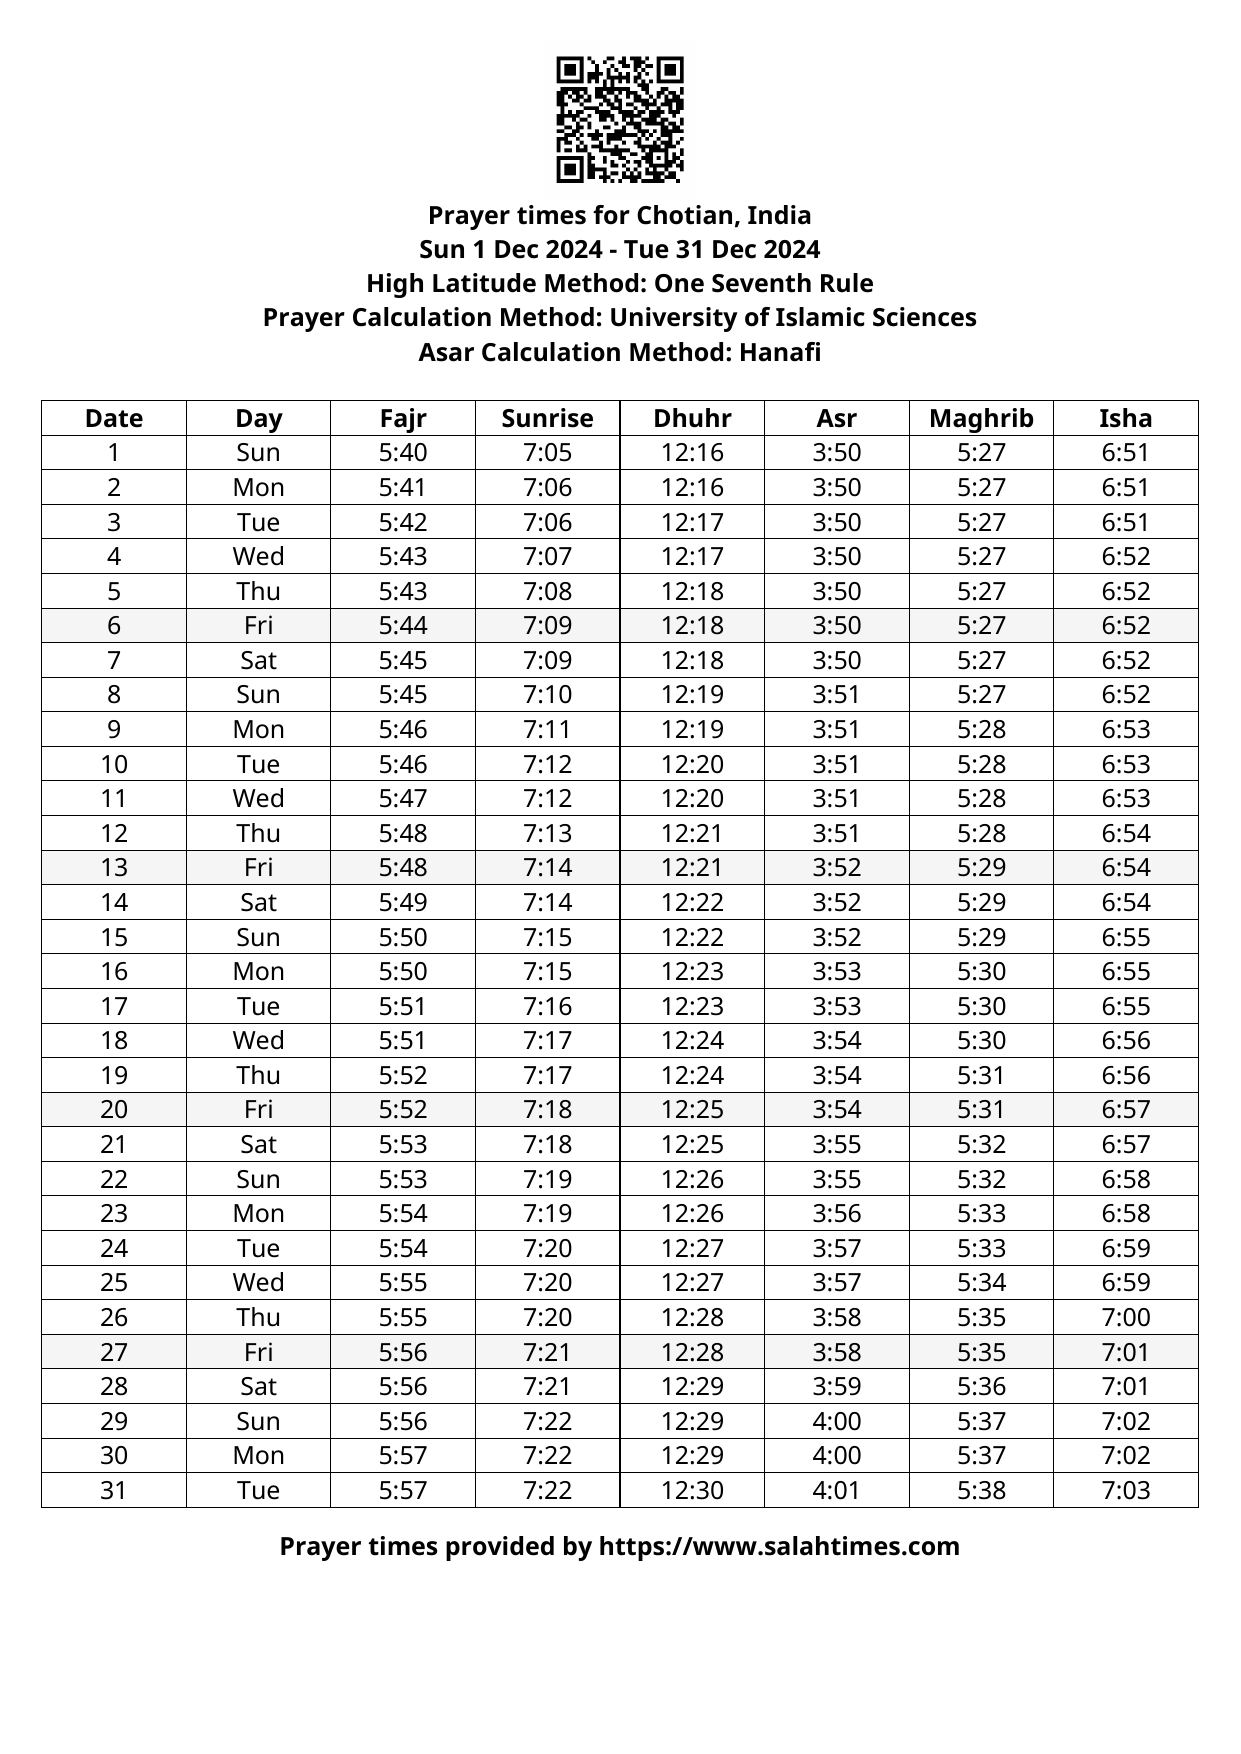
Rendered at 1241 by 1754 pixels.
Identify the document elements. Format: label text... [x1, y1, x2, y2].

table_cell 5:28 [910, 816, 1053, 849]
table_cell 17 [42, 989, 186, 1022]
table_cell 5:45 [331, 643, 475, 677]
table_cell 5:41 [331, 470, 475, 504]
table_header Date [42, 401, 186, 434]
table_cell 3:51 [765, 712, 909, 746]
table_cell Tue [187, 1231, 330, 1264]
table_cell 7:03 [1054, 1473, 1198, 1507]
table_cell 12:26 [621, 1196, 764, 1230]
table_cell 7:10 [476, 678, 619, 711]
table_cell 7:01 [1054, 1369, 1198, 1403]
table_cell 5:28 [910, 781, 1053, 815]
table_cell 5:56 [331, 1404, 475, 1437]
table_cell 12:24 [621, 1024, 764, 1057]
table_cell 5:30 [910, 1024, 1053, 1057]
text Prayer times provided by https://www.salahtimes.com [42, 1528, 1198, 1563]
table_cell 3:55 [765, 1127, 909, 1161]
table_cell 5:29 [910, 885, 1053, 919]
table_cell 5:34 [910, 1266, 1053, 1299]
table_header Maghrib [910, 401, 1053, 434]
table_cell Wed [187, 1266, 330, 1299]
table_cell 5:30 [910, 954, 1053, 988]
table_cell 3:50 [765, 539, 909, 573]
table_cell 5:29 [910, 920, 1053, 953]
table_cell 5:37 [910, 1404, 1053, 1437]
table_cell 12:29 [621, 1369, 764, 1403]
table_cell 7:14 [476, 885, 619, 919]
table_cell 12:28 [621, 1335, 764, 1368]
table_cell 12:26 [621, 1162, 764, 1195]
table_cell 5:43 [331, 574, 475, 607]
table_cell 3:50 [765, 609, 909, 642]
table_cell 12:29 [621, 1404, 764, 1437]
table_cell 5:54 [331, 1231, 475, 1264]
table_cell 5:32 [910, 1162, 1053, 1195]
table_cell 12:20 [621, 747, 764, 780]
table_cell 23 [42, 1196, 186, 1230]
table_cell 20 [42, 1093, 186, 1126]
table_cell Thu [187, 574, 330, 607]
table_cell 5:33 [910, 1196, 1053, 1230]
table_cell 3:57 [765, 1266, 909, 1299]
table_cell 6:53 [1054, 747, 1198, 780]
table_cell 3:53 [765, 989, 909, 1022]
table_cell 7:11 [476, 712, 619, 746]
table_cell 28 [42, 1369, 186, 1403]
table_cell 5:52 [331, 1058, 475, 1092]
table_cell 7:22 [476, 1404, 619, 1437]
table_cell 5 [42, 574, 186, 607]
table_cell 5:55 [331, 1300, 475, 1334]
table_cell 6:56 [1054, 1024, 1198, 1057]
table_cell 16 [42, 954, 186, 988]
table_cell 3:50 [765, 470, 909, 504]
table_cell Sun [187, 436, 330, 469]
table_cell 30 [42, 1439, 186, 1472]
table_cell Thu [187, 1058, 330, 1092]
table_cell 7:05 [476, 436, 619, 469]
table_cell 6:55 [1054, 954, 1198, 988]
table_cell 5:32 [910, 1127, 1053, 1161]
table_cell 3:56 [765, 1196, 909, 1230]
table_cell 7:17 [476, 1058, 619, 1092]
table_cell 12:19 [621, 678, 764, 711]
table_cell 5:50 [331, 920, 475, 953]
table_cell 31 [42, 1473, 186, 1507]
table_cell 12:30 [621, 1473, 764, 1507]
table_cell 5:35 [910, 1300, 1053, 1334]
table_cell 19 [42, 1058, 186, 1092]
table_cell 3:50 [765, 643, 909, 677]
table_cell Mon [187, 470, 330, 504]
table_cell 12:16 [621, 436, 764, 469]
table_cell 9 [42, 712, 186, 746]
table_cell 8 [42, 678, 186, 711]
table_cell 5:37 [910, 1439, 1053, 1472]
table_cell 15 [42, 920, 186, 953]
table_cell Mon [187, 1196, 330, 1230]
table_cell 3:51 [765, 816, 909, 849]
table_cell 12:23 [621, 954, 764, 988]
table_cell 5:27 [910, 609, 1053, 642]
table_cell 5:28 [910, 747, 1053, 780]
table_cell 3:52 [765, 920, 909, 953]
table_cell 26 [42, 1300, 186, 1334]
table_cell 5:27 [910, 436, 1053, 469]
table_cell 5:52 [331, 1093, 475, 1126]
table_cell 5:42 [331, 505, 475, 538]
table_cell 7:21 [476, 1369, 619, 1403]
table_cell 7:09 [476, 643, 619, 677]
table_cell 12:16 [621, 470, 764, 504]
table_cell Sun [187, 920, 330, 953]
table_cell Thu [187, 1300, 330, 1334]
table_cell 6:52 [1054, 678, 1198, 711]
table_cell Fri [187, 1335, 330, 1368]
table_cell 6:51 [1054, 505, 1198, 538]
table_cell 4 [42, 539, 186, 573]
table_cell 5:28 [910, 712, 1053, 746]
table_cell 12:18 [621, 574, 764, 607]
table_cell 3:57 [765, 1231, 909, 1264]
table_cell 7:20 [476, 1300, 619, 1334]
text Prayer times for Chotian, India [42, 198, 1198, 232]
table_cell 22 [42, 1162, 186, 1195]
table_header Isha [1054, 401, 1198, 434]
table_cell 6:58 [1054, 1162, 1198, 1195]
table_cell 14 [42, 885, 186, 919]
table_cell 5:56 [331, 1369, 475, 1403]
table_cell 7:02 [1054, 1439, 1198, 1472]
picture [542, 41, 699, 198]
table_cell 12:22 [621, 885, 764, 919]
table_cell 7:01 [1054, 1335, 1198, 1368]
table_cell Wed [187, 781, 330, 815]
table_cell 7:09 [476, 609, 619, 642]
table_cell 12:28 [621, 1300, 764, 1334]
table_cell Fri [187, 1093, 330, 1126]
table_cell 3:52 [765, 851, 909, 884]
table_cell 5:49 [331, 885, 475, 919]
table_cell 7:14 [476, 851, 619, 884]
table_cell 6:51 [1054, 436, 1198, 469]
table_cell 2 [42, 470, 186, 504]
table_header Sunrise [476, 401, 619, 434]
table_cell 7:19 [476, 1162, 619, 1195]
table_cell Mon [187, 954, 330, 988]
table_cell 3:55 [765, 1162, 909, 1195]
table_cell 3:59 [765, 1369, 909, 1403]
table_cell 5:46 [331, 747, 475, 780]
text Asar Calculation Method: Hanafi [42, 334, 1198, 368]
table_cell 5:57 [331, 1439, 475, 1472]
table_cell 5:48 [331, 851, 475, 884]
table_cell 5:31 [910, 1093, 1053, 1126]
table_cell 7:17 [476, 1024, 619, 1057]
table_cell 5:50 [331, 954, 475, 988]
table_cell 18 [42, 1024, 186, 1057]
table_cell Mon [187, 712, 330, 746]
table_cell 7:20 [476, 1266, 619, 1299]
table_cell Tue [187, 747, 330, 780]
table_cell 12:17 [621, 539, 764, 573]
table_cell Fri [187, 609, 330, 642]
table_cell 7:20 [476, 1231, 619, 1264]
table_cell 6:57 [1054, 1127, 1198, 1161]
table_cell 7:15 [476, 920, 619, 953]
table_cell 6:59 [1054, 1231, 1198, 1264]
table_cell 4:01 [765, 1473, 909, 1507]
table_cell Sat [187, 1127, 330, 1161]
text Prayer Calculation Method: University of Islamic Sciences [42, 300, 1198, 334]
table_cell 3:54 [765, 1024, 909, 1057]
table_cell 5:53 [331, 1127, 475, 1161]
table_cell 6:51 [1054, 470, 1198, 504]
table_cell 5:43 [331, 539, 475, 573]
table_cell Wed [187, 1024, 330, 1057]
table_cell 5:48 [331, 816, 475, 849]
table_cell 5:51 [331, 989, 475, 1022]
table_cell Tue [187, 1473, 330, 1507]
table_cell 7:08 [476, 574, 619, 607]
table_cell Mon [187, 1439, 330, 1472]
text High Latitude Method: One Seventh Rule [42, 266, 1198, 300]
table_cell 3 [42, 505, 186, 538]
table_cell 5:45 [331, 678, 475, 711]
table_cell 12:25 [621, 1127, 764, 1161]
table_header Dhuhr [621, 401, 764, 434]
table_cell 5:27 [910, 678, 1053, 711]
table_cell 7:06 [476, 505, 619, 538]
table_cell 11 [42, 781, 186, 815]
table_cell 7 [42, 643, 186, 677]
table_cell 12:18 [621, 609, 764, 642]
table_cell 12:21 [621, 851, 764, 884]
table_cell 7:02 [1054, 1404, 1198, 1437]
table_cell 7:13 [476, 816, 619, 849]
table_cell 12:17 [621, 505, 764, 538]
table_cell 7:06 [476, 470, 619, 504]
table_cell 5:57 [331, 1473, 475, 1507]
table_header Asr [765, 401, 909, 434]
table_cell 5:55 [331, 1266, 475, 1299]
table_cell 5:27 [910, 539, 1053, 573]
table_cell 25 [42, 1266, 186, 1299]
table_cell 12:22 [621, 920, 764, 953]
table_cell 5:33 [910, 1231, 1053, 1264]
table_cell 6:58 [1054, 1196, 1198, 1230]
table_cell 5:27 [910, 574, 1053, 607]
table_cell 7:15 [476, 954, 619, 988]
table_cell 12:27 [621, 1231, 764, 1264]
table_cell 3:51 [765, 781, 909, 815]
table_cell 5:40 [331, 436, 475, 469]
table_cell 5:51 [331, 1024, 475, 1057]
table_cell 5:38 [910, 1473, 1053, 1507]
table_cell 6:54 [1054, 851, 1198, 884]
table_cell 5:47 [331, 781, 475, 815]
table_cell 3:50 [765, 505, 909, 538]
table_cell 5:36 [910, 1369, 1053, 1403]
table_cell Tue [187, 989, 330, 1022]
table_cell 7:18 [476, 1093, 619, 1126]
table_cell 3:58 [765, 1300, 909, 1334]
table_cell 3:50 [765, 574, 909, 607]
table_cell 7:22 [476, 1473, 619, 1507]
table_cell 3:58 [765, 1335, 909, 1368]
table_cell 3:51 [765, 678, 909, 711]
table_cell 3:52 [765, 885, 909, 919]
table_cell 6:52 [1054, 574, 1198, 607]
table_cell 12 [42, 816, 186, 849]
table_cell 12:25 [621, 1093, 764, 1126]
table_cell 12:23 [621, 989, 764, 1022]
table_header Day [187, 401, 330, 434]
table_header Fajr [331, 401, 475, 434]
table_cell 3:51 [765, 747, 909, 780]
table_cell 5:54 [331, 1196, 475, 1230]
table_cell Sat [187, 885, 330, 919]
table_cell 29 [42, 1404, 186, 1437]
table_cell Sat [187, 643, 330, 677]
table_cell 7:12 [476, 781, 619, 815]
table_cell 4:00 [765, 1404, 909, 1437]
table_cell 6:55 [1054, 989, 1198, 1022]
table_cell 24 [42, 1231, 186, 1264]
table_cell 21 [42, 1127, 186, 1161]
table_cell 5:56 [331, 1335, 475, 1368]
table_cell 5:29 [910, 851, 1053, 884]
table_cell 7:00 [1054, 1300, 1198, 1334]
table_cell 12:24 [621, 1058, 764, 1092]
table_cell 5:31 [910, 1058, 1053, 1092]
table_cell 12:27 [621, 1266, 764, 1299]
table_cell 5:27 [910, 643, 1053, 677]
table_cell 6:53 [1054, 712, 1198, 746]
table_cell 1 [42, 436, 186, 469]
table_cell 7:12 [476, 747, 619, 780]
table_cell 3:53 [765, 954, 909, 988]
table_cell 5:44 [331, 609, 475, 642]
table_cell 6:52 [1054, 609, 1198, 642]
table_cell 12:21 [621, 816, 764, 849]
table_cell Sun [187, 1162, 330, 1195]
table_cell 4:00 [765, 1439, 909, 1472]
table_cell 10 [42, 747, 186, 780]
table_cell Thu [187, 816, 330, 849]
table_cell 13 [42, 851, 186, 884]
table_cell 6:55 [1054, 920, 1198, 953]
table_cell 6:56 [1054, 1058, 1198, 1092]
table_cell 5:35 [910, 1335, 1053, 1368]
table_cell 7:21 [476, 1335, 619, 1368]
table_cell 6:54 [1054, 885, 1198, 919]
table_cell 12:19 [621, 712, 764, 746]
text Sun 1 Dec 2024 - Tue 31 Dec 2024 [42, 232, 1198, 266]
table_cell 6:52 [1054, 643, 1198, 677]
table_cell 5:27 [910, 505, 1053, 538]
table_cell 27 [42, 1335, 186, 1368]
table_cell 7:07 [476, 539, 619, 573]
table_cell Fri [187, 851, 330, 884]
table_cell 12:18 [621, 643, 764, 677]
table_cell 12:20 [621, 781, 764, 815]
table_cell Sat [187, 1369, 330, 1403]
table_cell 6 [42, 609, 186, 642]
table_cell 3:50 [765, 436, 909, 469]
table_cell Wed [187, 539, 330, 573]
table_cell Sun [187, 1404, 330, 1437]
table_cell Sun [187, 678, 330, 711]
table_cell 3:54 [765, 1093, 909, 1126]
table_cell 5:30 [910, 989, 1053, 1022]
table_cell Tue [187, 505, 330, 538]
table_cell 3:54 [765, 1058, 909, 1092]
table_cell 6:59 [1054, 1266, 1198, 1299]
table_cell 6:52 [1054, 539, 1198, 573]
table_cell 7:22 [476, 1439, 619, 1472]
table_cell 7:19 [476, 1196, 619, 1230]
table_cell 5:27 [910, 470, 1053, 504]
table_cell 7:18 [476, 1127, 619, 1161]
table_cell 5:53 [331, 1162, 475, 1195]
table_cell 5:46 [331, 712, 475, 746]
table_cell 6:53 [1054, 781, 1198, 815]
table_cell 12:29 [621, 1439, 764, 1472]
table_cell 6:57 [1054, 1093, 1198, 1126]
table_cell 7:16 [476, 989, 619, 1022]
table_cell 6:54 [1054, 816, 1198, 849]
